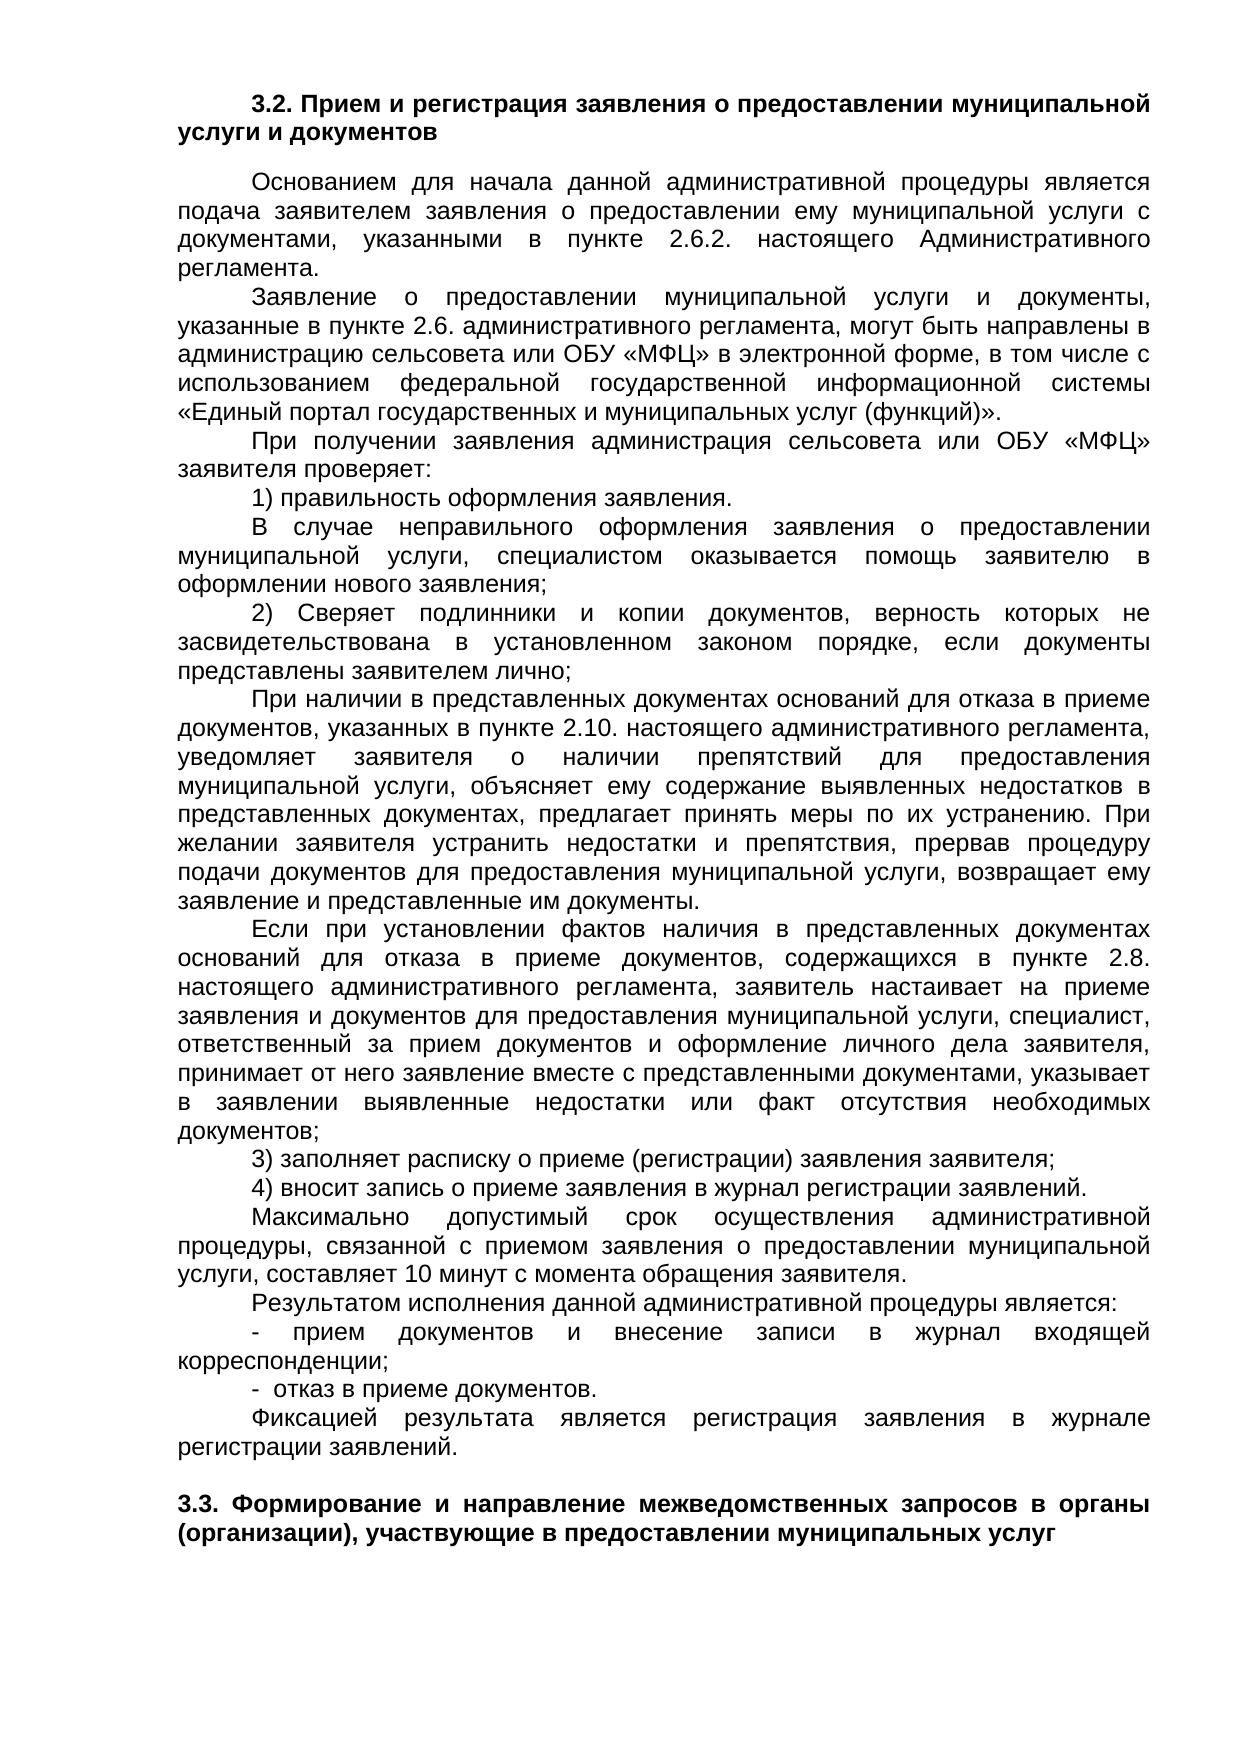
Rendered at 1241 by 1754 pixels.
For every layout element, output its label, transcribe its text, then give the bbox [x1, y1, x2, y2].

text Если при установлении фактов наличия в представленных документах оснований для отказа в приеме документов, содержащихся в пункте 2.8. настоящего административного регламента, заявитель настаивает на приеме заявления и документов для предоставления муниципальной услуги, специалист, ответственный за прием документов и оформление личного дела заявителя, принимает от него заявление вместе с представленными документами, указывает в заявлении выявленные недостатки или факт отсутствия необходимых документов; [177, 914, 1152, 1144]
text Максимально допустимый срок осуществления административной процедуры, связанной с приемом заявления о предоставлении муниципальной услуги, составляет 10 минут с момента обращения заявителя. [177, 1202, 1152, 1288]
text 1) правильность оформления заявления. [177, 483, 1152, 512]
text При получении заявления администрация сельсовета или ОБУ «МФЦ» заявителя проверяет: [177, 426, 1152, 483]
text При наличии в представленных документах оснований для отказа в приеме документов, указанных в пункте 2.10. настоящего административного регламента, уведомляет заявителя о наличии препятствий для предоставления муниципальной услуги, объясняет ему содержание выявленных недостатков в представленных документах, предлагает принять меры по их устранению. При желании заявителя устранить недостатки и препятствия, прервав процедуру подачи документов для предоставления муниципальной услуги, возвращает ему заявление и представленные им документы. [177, 684, 1152, 914]
text Заявление о предоставлении муниципальной услуги и документы, указанные в пункте 2.6. административного регламента, могут быть направлены в администрацию сельсовета или ОБУ «МФЦ» в электронной форме, в том числе с использованием федеральной государственной информационной системы «Единый портал государственных и муниципальных услуг (функций)». [177, 282, 1152, 426]
text 3.2. Прием и регистрация заявления о предоставлении муниципальной услуги и документов [177, 89, 1152, 146]
text 3.3. Формирование и направление межведомственных запросов в органы (организации), участвующие в предоставлении муниципальных услуг [177, 1489, 1152, 1547]
text - отказ в приеме документов. [177, 1374, 1152, 1403]
text Фиксацией результата является регистрация заявления в журнале регистрации заявлений. [177, 1403, 1152, 1461]
text - прием документов и внесение записи в журнал входящей корреспонденции; [177, 1317, 1152, 1374]
text 3) заполняет расписку о приеме (регистрации) заявления заявителя; [177, 1144, 1152, 1173]
text 4) вносит запись о приеме заявления в журнал регистрации заявлений. [177, 1173, 1152, 1202]
text Результатом исполнения данной административной процедуры является: [177, 1288, 1152, 1317]
text 2) Сверяет подлинники и копии документов, верность которых не засвидетельствована в установленном законом порядке, если документы представлены заявителем лично; [177, 598, 1152, 684]
text В случае неправильного оформления заявления о предоставлении муниципальной услуги, специалистом оказывается помощь заявителю в оформлении нового заявления; [177, 512, 1152, 598]
text Основанием для начала данной административной процедуры является подача заявителем заявления о предоставлении ему муниципальной услуги с документами, указанными в пункте 2.6.2. настоящего Административного регламента. [177, 167, 1152, 282]
